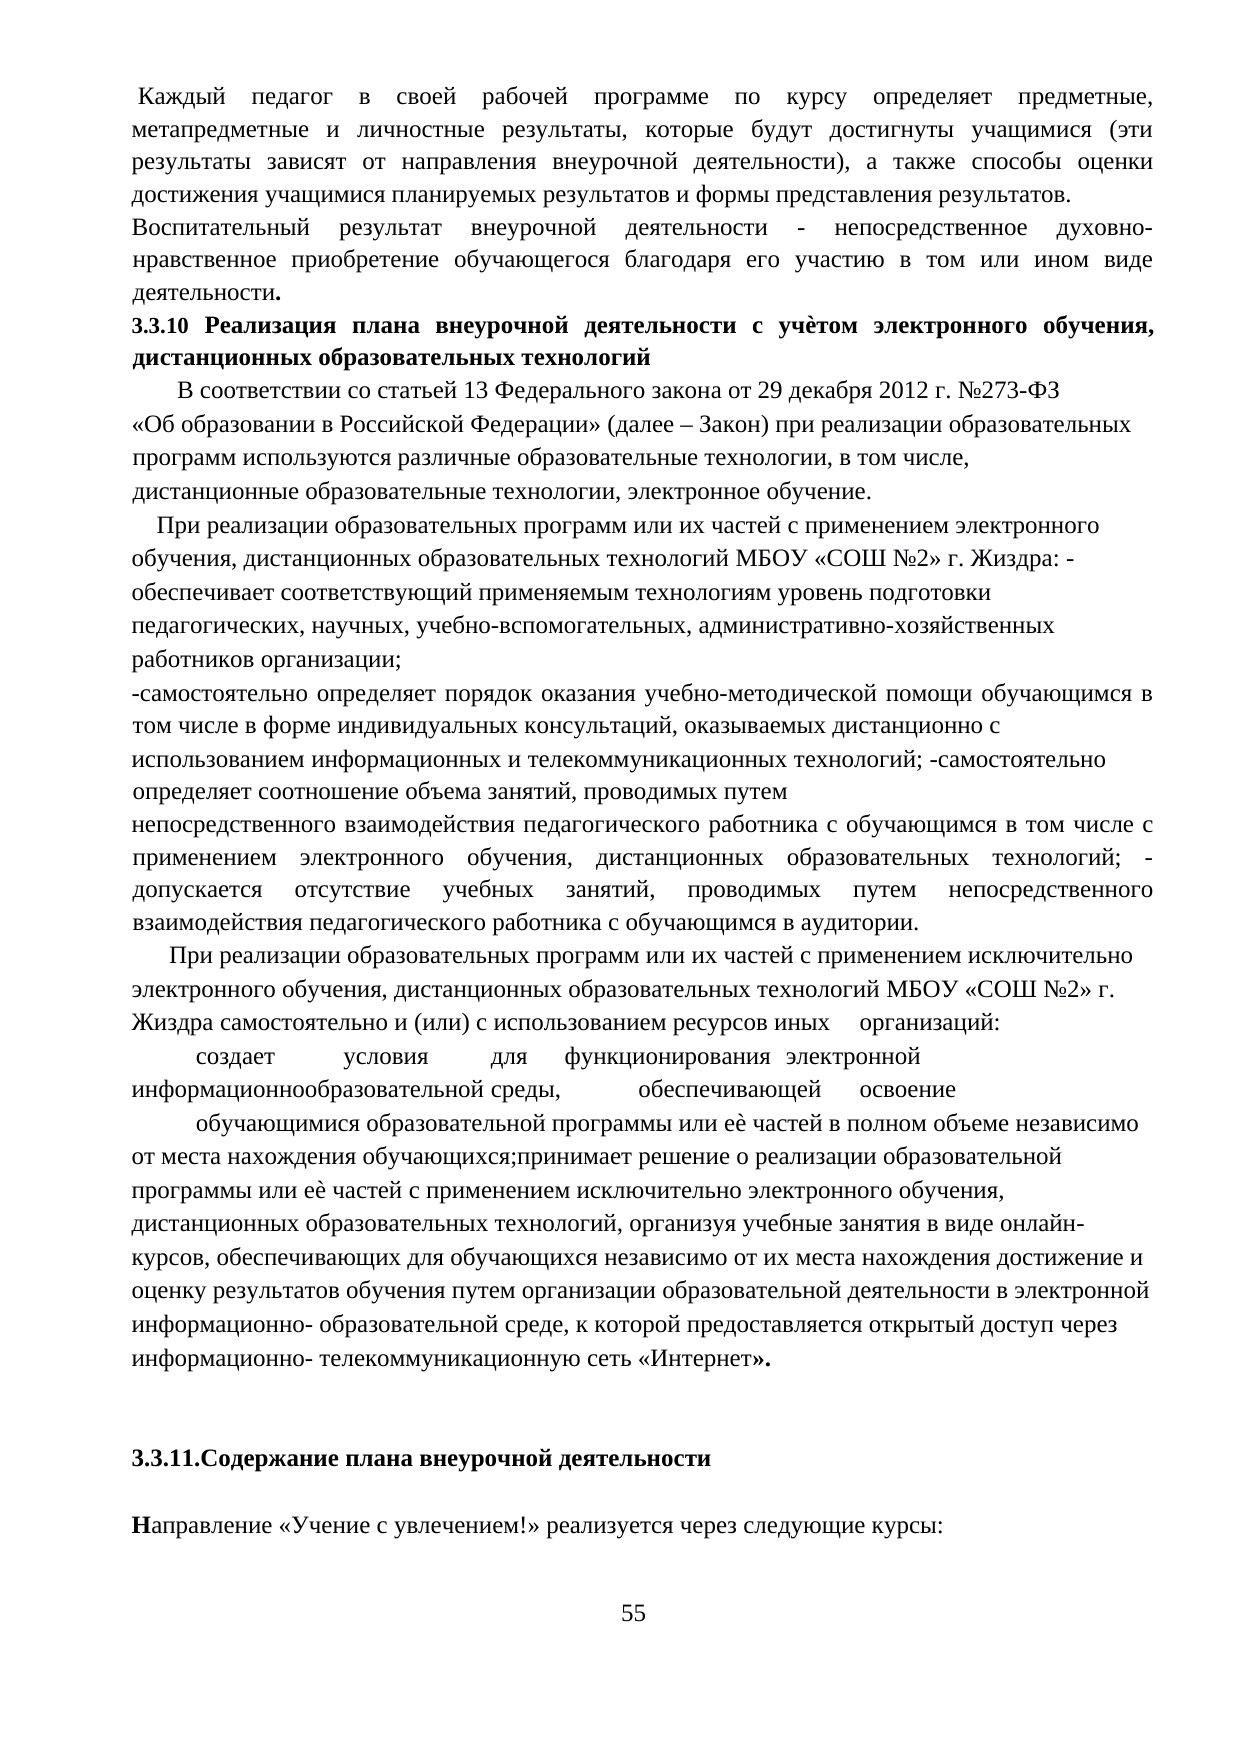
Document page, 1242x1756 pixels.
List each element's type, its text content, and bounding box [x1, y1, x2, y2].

text непосредственного взаимодействия педагогического работника с обучающимся в том числе с применением электронного обучения, дистанционных образовательных технологий; -допускается отсутствие учебных занятий, проводимых путем непосредственного взаимодействия педагогического работника с обучающимся в аудитории. [131, 809, 1154, 935]
text Воспитательный результат внеурочной деятельности - непосредственное духовно- нравственное приобретение обучающегося благодаря его участию в том или ином виде деятельности. [131, 212, 1154, 306]
text 3.3.11.Содержание плана внеурочной деятельности [131, 1443, 1155, 1472]
text «Об образовании в Российской Федерации» (далее – Закон) при реализации образовательных программ используются различные образовательные технологии, в том числе, дистанционные образовательные технологии, электронное обучение. [131, 409, 1133, 504]
text Каждый педагог в своей рабочей программе по курсу определяет предметные, метапредметные и личностные результаты, которые будут достигнуты учащимися (эти результаты зависят от направления внеурочной деятельности), а также способы оценки достижения учащимися планируемых результатов и формы представления результатов. [131, 81, 1154, 207]
text При реализации образовательных программ или их частей с применением исключительно электронного обучения, дистанционных образовательных технологий МБОУ «СОШ №2» г. Жиздра самостоятельно и (или) с использованием ресурсов иных организаций: создает условия для функционирования электронной информационнообразовательной среды, обеспечивающей освоение обучающимися образовательной программы или еѐ частей в полном объеме независимо от места нахождения обучающихся;принимает решение о реализации образовательной программы или еѐ частей с применением исключительно электронного обучения, дистанционных образовательных технологий, организуя учебные занятия в виде онлайн-курсов, обеспечивающих для обучающихся независимо от их места нахождения достижение и оценку результатов обучения путем организации образовательной деятельности в электронной информационно- образовательной среде, к которой предоставляется открытый доступ через информационно- телекоммуникационную сеть «Интернет». [131, 940, 1153, 1371]
text Направление «Учение с увлечением!» реализуется через следующие курсы: [131, 1510, 1154, 1538]
text 3.3.10 Реализация плана внеурочной деятельности с учѐтом электронного обучения, дистанционных образовательных технологий [131, 310, 1155, 371]
text При реализации образовательных программ или их частей с применением электронного обучения, дистанционных образовательных технологий МБОУ «СОШ №2» г. Жиздра: -обеспечивает соответствующий применяемым технологиям уровень подготовки педагогических, научных, учебно-вспомогательных, административно-хозяйственных работников организации; [131, 510, 1153, 673]
text -самостоятельно определяет порядок оказания учебно-методической помощи обучающимся в том числе в форме индивидуальных консультаций, оказываемых дистанционно с [131, 678, 1154, 739]
text В соответствии со статьей 13 Федерального закона от 29 декабря 2012 г. №273-ФЗ [177, 375, 1154, 404]
text использованием информационных и телекоммуникационных технологий; -самостоятельно определяет соотношение объема занятий, проводимых путем [131, 744, 1107, 805]
